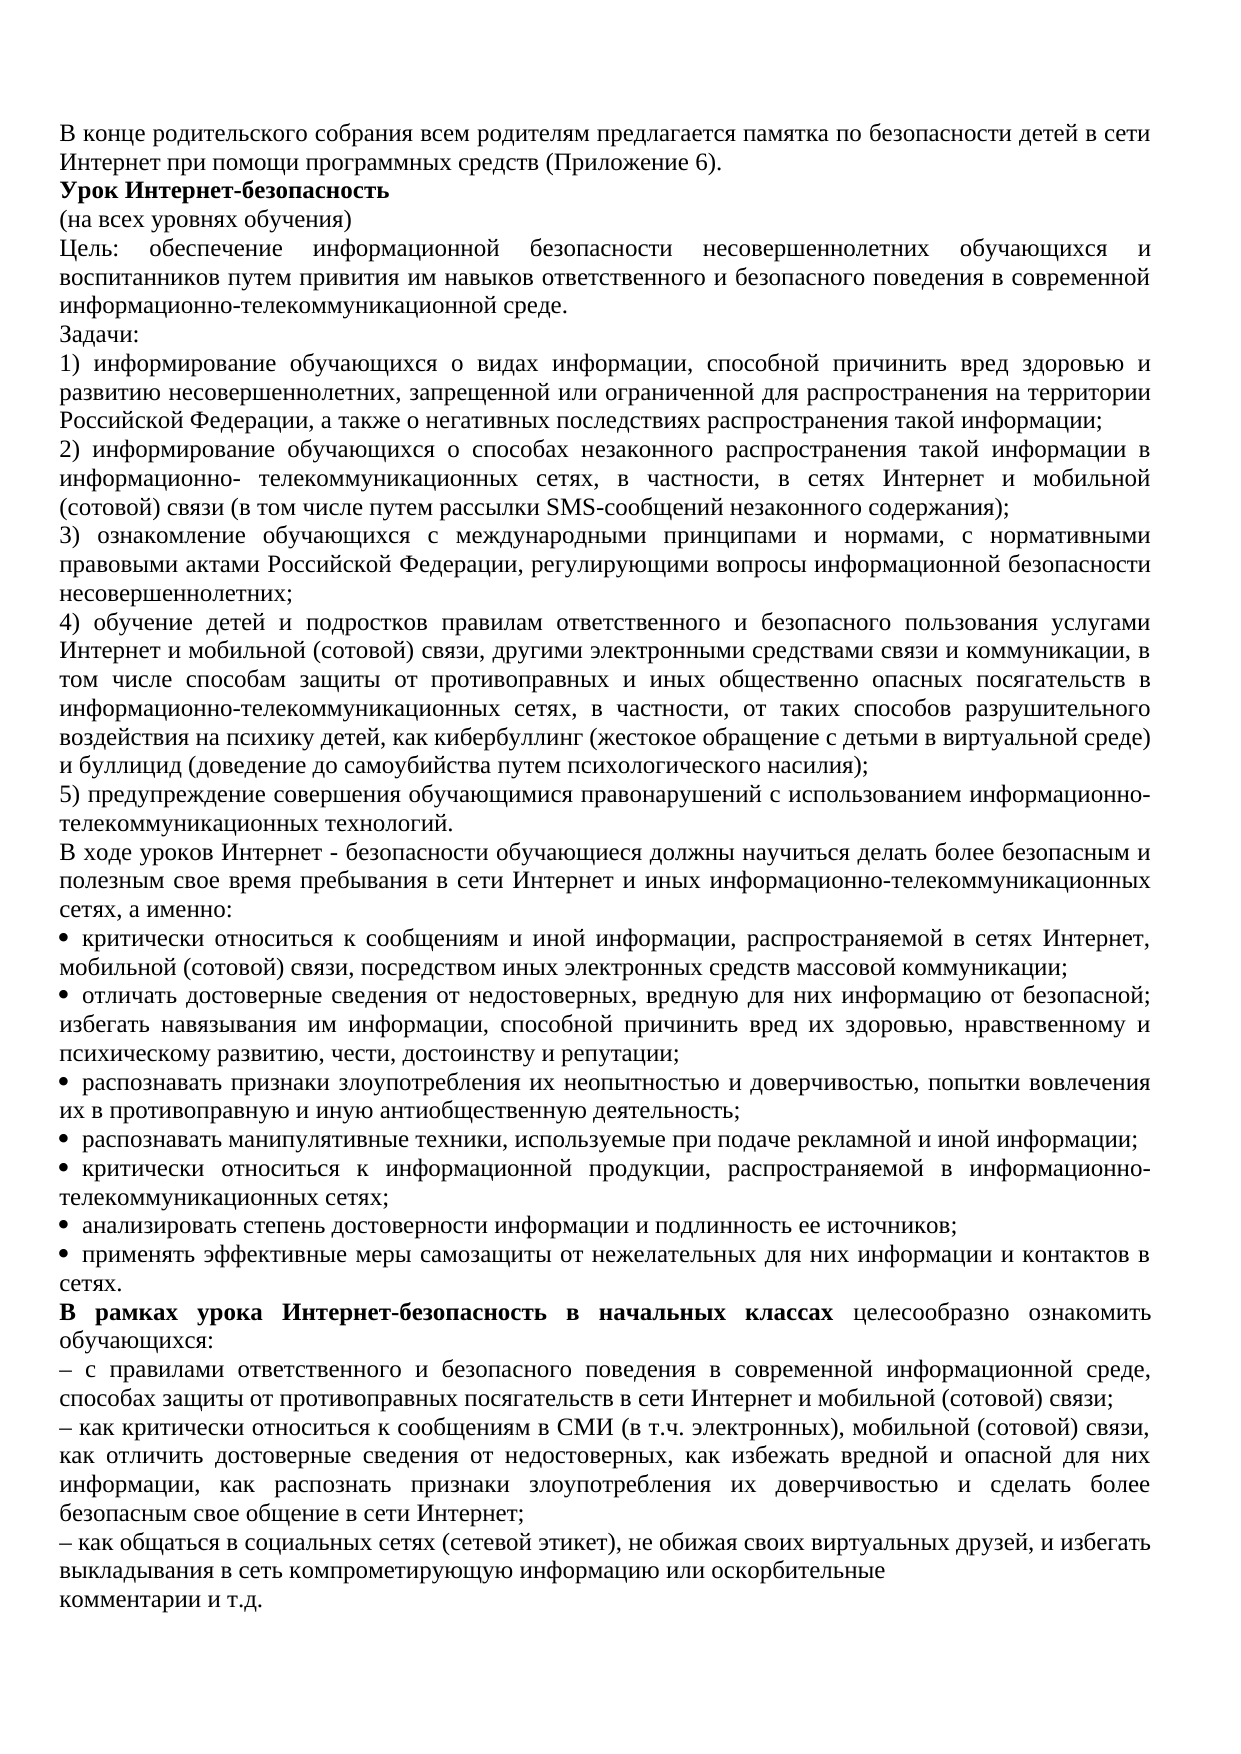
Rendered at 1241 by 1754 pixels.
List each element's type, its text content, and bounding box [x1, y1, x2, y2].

text анализировать степень достоверности информации и подлинность ее источников; [59, 1211, 1152, 1239]
text 2) информирование обучающихся о способах незаконного распространения такой информации в информационно- телекоммуникационных сетях, в частности, в сетях Интернет и мобильной (сотовой) связи (в том числе путем рассылки SMS-сообщений незаконного содержания); [59, 434, 1152, 521]
text критически относиться к сообщениям и иной информации, распространяемой в сетях Интернет, мобильной (сотовой) связи, посредством иных электронных средств массовой коммуникации; [59, 923, 1152, 981]
text комментарии и т.д. [59, 1584, 1152, 1613]
text В ходе уроков Интернет - безопасности обучающиеся должны научиться делать более безопасным и полезным свое время пребывания в сети Интернет и иных информационно-телекоммуникационных сетях, а именно: [59, 837, 1152, 923]
text отличать достоверные сведения от недостоверных, вредную для них информацию от безопасной; избегать навязывания им информации, способной причинить вред их здоровью, нравственному и психическому развитию, чести, достоинству и репутации; [59, 981, 1152, 1067]
text (на всех уровнях обучения) [59, 204, 1152, 233]
text Задачи: [59, 319, 1152, 348]
text Цель: обеспечение информационной безопасности несовершеннолетних обучающихся и воспитанников путем привития им навыков ответственного и безопасного поведения в современной информационно-телекоммуникационной среде. [59, 233, 1152, 319]
text В рамках урока Интернет-безопасность в начальных классах целесообразно ознакомить обучающихся: [59, 1297, 1152, 1354]
text 1) информирование обучающихся о видах информации, способной причинить вред здоровью и развитию несовершеннолетних, запрещенной или ограниченной для распространения на территории Российской Федерации, а также о негативных последствиях распространения такой информации; [59, 348, 1152, 434]
text В конце родительского собрания всем родителям предлагается памятка по безопасности детей в сети Интернет при помощи программных средств (Приложение 6). [59, 118, 1152, 176]
text Урок Интернет-безопасность [59, 176, 1152, 204]
text 5) предупреждение совершения обучающимися правонарушений с использованием информационно-телекоммуникационных технологий. [59, 779, 1152, 837]
text – с правилами ответственного и безопасного поведения в современной информационной среде, способах защиты от противоправных посягательств в сети Интернет и мобильной (сотовой) связи; [59, 1354, 1152, 1412]
text распознавать манипулятивные техники, используемые при подаче рекламной и иной информации; [59, 1124, 1152, 1153]
text – как общаться в социальных сетях (сетевой этикет), не обижая своих виртуальных друзей, и избегать выкладывания в сеть компрометирующую информацию или оскорбительные [59, 1527, 1152, 1584]
text критически относиться к информационной продукции, распространяемой в информационно-телекоммуникационных сетях; [59, 1153, 1152, 1211]
text 3) ознакомление обучающихся с международными принципами и нормами, с нормативными правовыми актами Российской Федерации, регулирующими вопросы информационной безопасности несовершеннолетних; [59, 521, 1152, 607]
text распознавать признаки злоупотребления их неопытностью и доверчивостью, попытки вовлечения их в противоправную и иную антиобщественную деятельность; [59, 1067, 1152, 1124]
text применять эффективные меры самозащиты от нежелательных для них информации и контактов в сетях. [59, 1239, 1152, 1297]
text – как критически относиться к сообщениям в СМИ (в т.ч. электронных), мобильной (сотовой) связи, как отличить достоверные сведения от недостоверных, как избежать вредной и опасной для них информации, как распознать признаки злоупотребления их доверчивостью и сделать более безопасным свое общение в сети Интернет; [59, 1412, 1152, 1527]
text 4) обучение детей и подростков правилам ответственного и безопасного пользования услугами Интернет и мобильной (сотовой) связи, другими электронными средствами связи и коммуникации, в том числе способам защиты от противоправных и иных общественно опасных посягательств в информационно-телекоммуникационных сетях, в частности, от таких способов разрушительного воздействия на психику детей, как кибербуллинг (жестокое обращение с детьми в виртуальной среде) и буллицид (доведение до самоубийства путем психологического насилия); [59, 607, 1152, 779]
